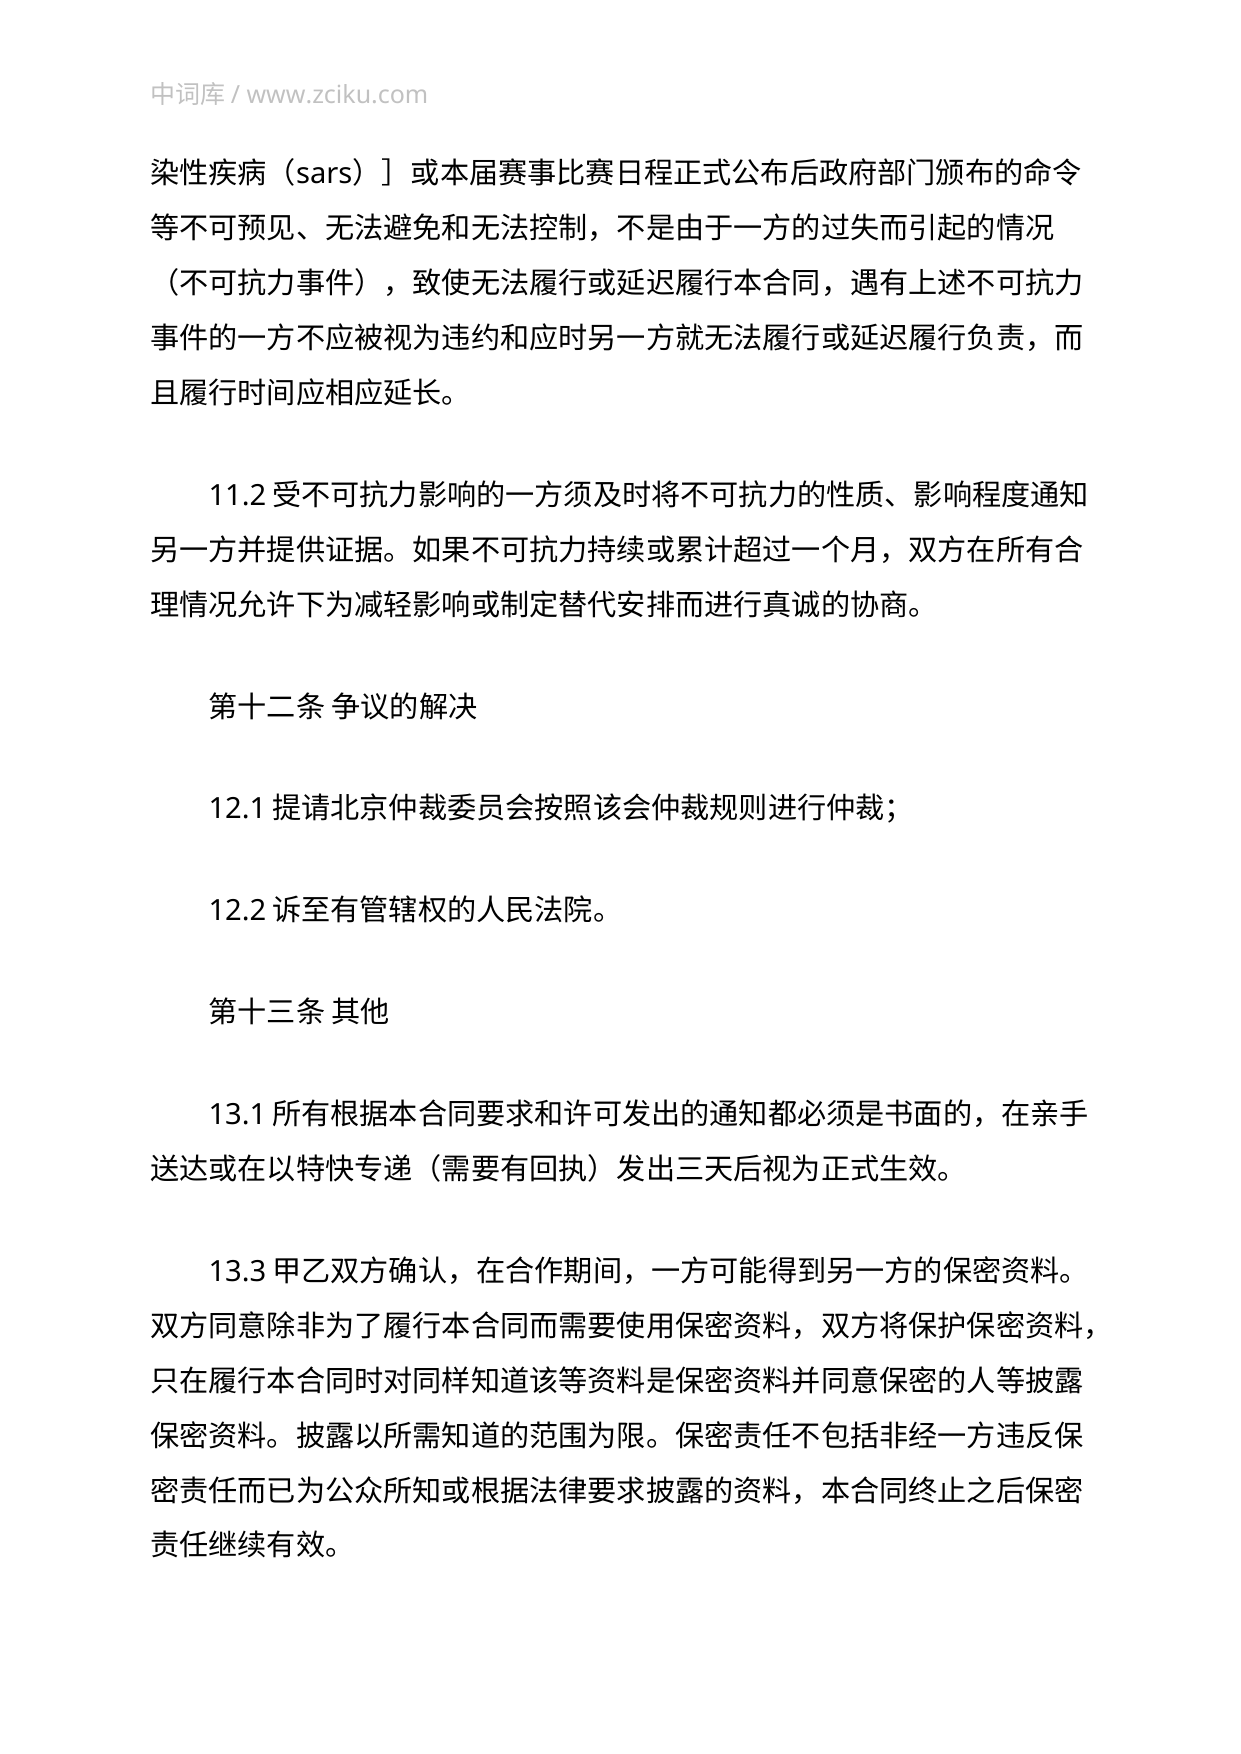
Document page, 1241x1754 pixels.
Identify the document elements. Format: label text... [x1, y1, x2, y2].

text 11.2受不可抗力影响的一方须及时将不可抗力的性质、影响程度通知另一方并提供证据。如果不可抗力持续或累计超过一个月，双方在所有合理情况允许下为减轻影响或制定替代安排而进行真诚的协商。 [150, 471, 1090, 624]
text 12.1提请北京仲裁委员会按照该会仲裁规则进行仲裁； [150, 785, 1090, 827]
text 12.2诉至有管辖权的人民法院。 [150, 887, 1090, 929]
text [150, 150, 1090, 412]
text 第十三条 其他 [150, 989, 1090, 1031]
text 13.3甲乙双方确认，在合作期间，一方可能得到另一方的保密资料。双方同意除非为了履行本合同而需要使用保密资料，双方将保护保密资料，只在履行本合同时对同样知道该等资料是保密资料并同意保密的人等披露保密资料。披露以所需知道的范围为限。保密责任不包括非经一方违反保密责任而已为公众所知或根据法律要求披露的资料，本合同终止之后保密责任继续有效。 [150, 1247, 1090, 1564]
text 13.1所有根据本合同要求和许可发出的通知都必须是书面的，在亲手送达或在以特快专递（需要有回执）发出三天后视为正式生效。 [150, 1091, 1090, 1188]
text 第十二条 争议的解决 [150, 683, 1090, 725]
